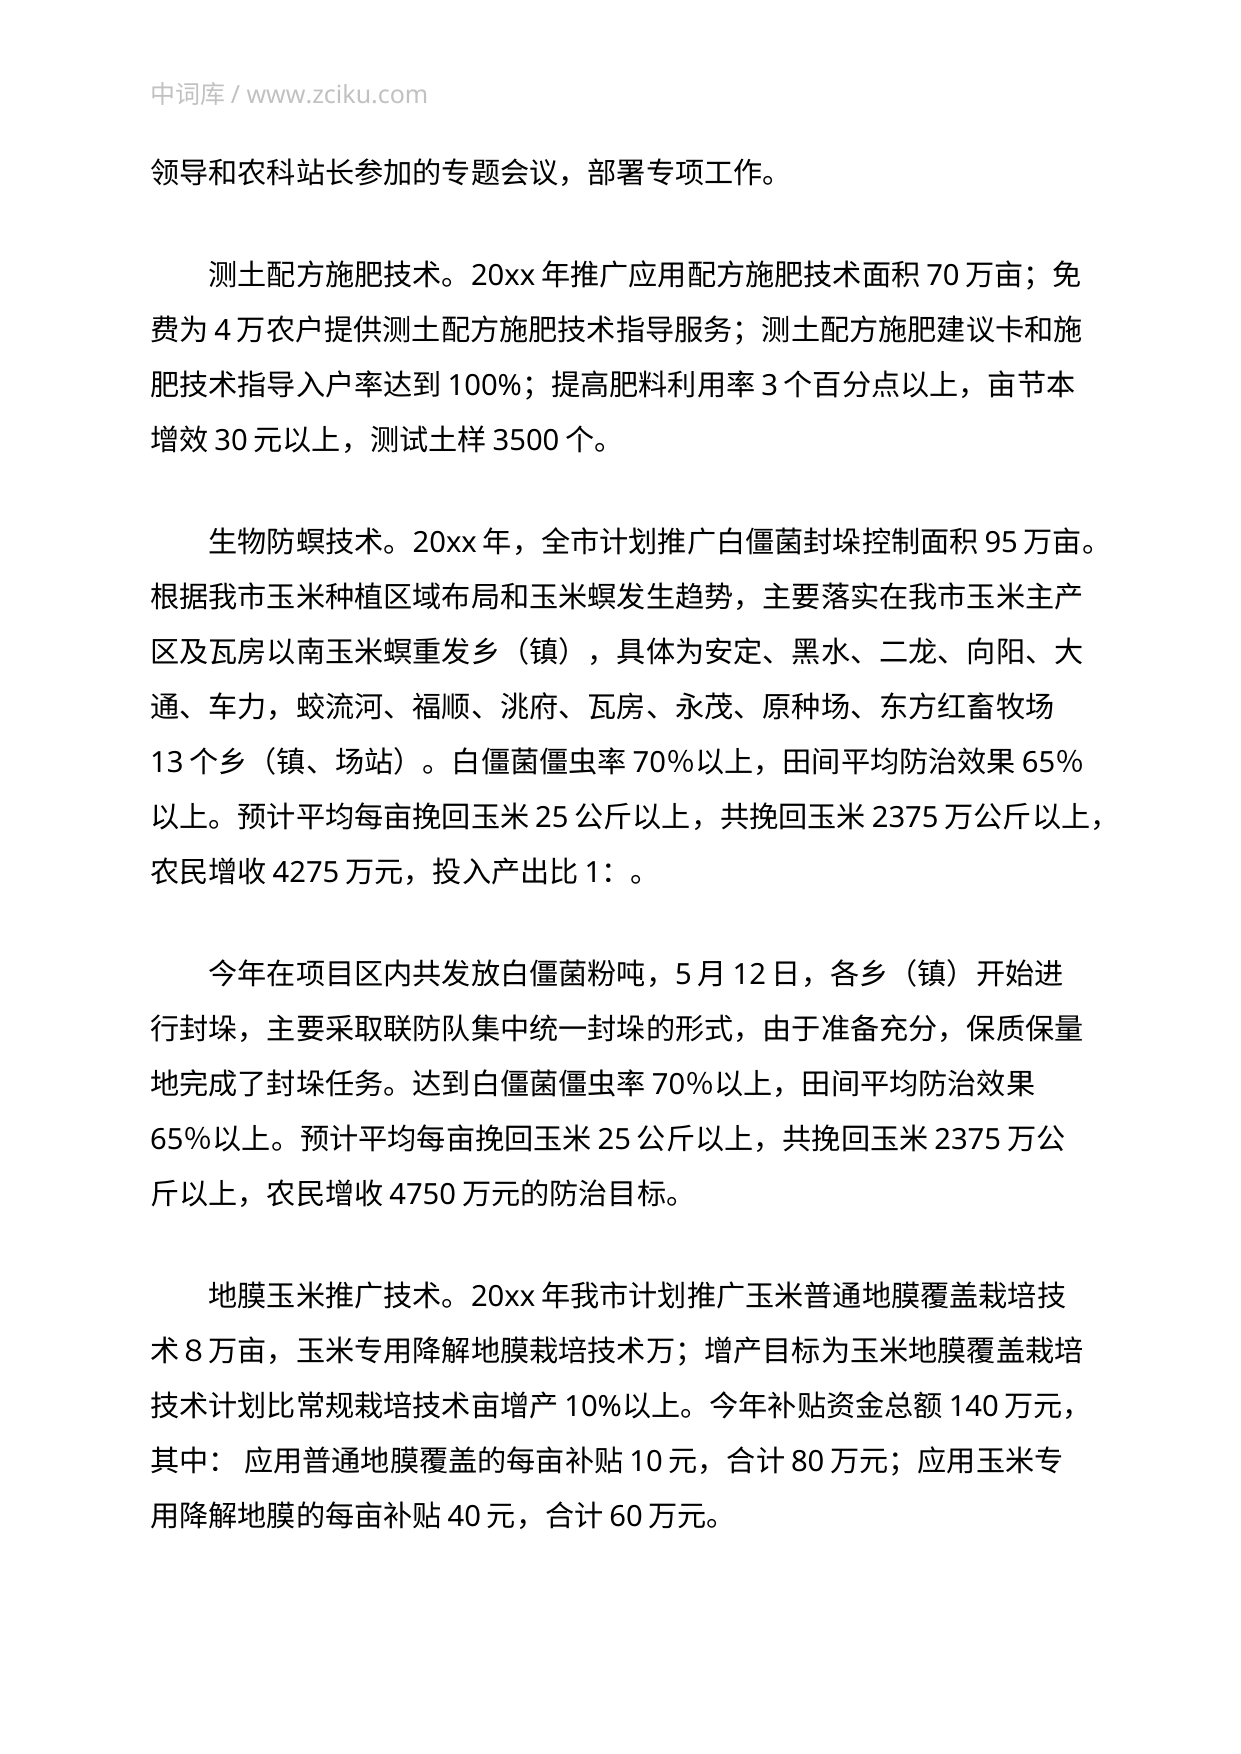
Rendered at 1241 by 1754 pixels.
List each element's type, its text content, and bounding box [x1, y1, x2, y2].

text 地膜玉米推广技术。20xx年我市计划推广玉米普通地膜覆盖栽培技术８万亩，玉米专用降解地膜栽培技术万；增产目标为玉米地膜覆盖栽培技术计划比常规栽培技术亩增产10%以上。今年补贴资金总额140万元，其中： 应用普通地膜覆盖的每亩补贴10元，合计80万元；应用玉米专用降解地膜的每亩补贴40元，合计60万元。 [150, 1272, 1090, 1534]
text 测土配方施肥技术。20xx年推广应用配方施肥技术面积70万亩；免费为4万农户提供测土配方施肥技术指导服务；测土配方施肥建议卡和施肥技术指导入户率达到100%；提高肥料利用率3个百分点以上，亩节本增效30元以上，测试土样3500个。 [150, 252, 1090, 459]
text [150, 150, 1090, 192]
text 今年在项目区内共发放白僵菌粉吨，5月12日，各乡（镇）开始进行封垛，主要采取联防队集中统一封垛的形式，由于准备充分，保质保量地完成了封垛任务。达到白僵菌僵虫率70％以上，田间平均防治效果65％以上。预计平均每亩挽回玉米25公斤以上，共挽回玉米2375万公斤以上，农民增收4750万元的防治目标。 [150, 950, 1090, 1213]
text 生物防螟技术。20xx年，全市计划推广白僵菌封垛控制面积95万亩。根据我市玉米种植区域布局和玉米螟发生趋势，主要落实在我市玉米主产区及瓦房以南玉米螟重发乡（镇），具体为安定、黑水、二龙、向阳、大通、车力，蛟流河、福顺、洮府、瓦房、永茂、原种场、东方红畜牧场13个乡（镇、场站）。白僵菌僵虫率70％以上，田间平均防治效果65％以上。预计平均每亩挽回玉米25公斤以上，共挽回玉米2375万公斤以上，农民增收4275万元，投入产出比1：。 [150, 519, 1090, 891]
